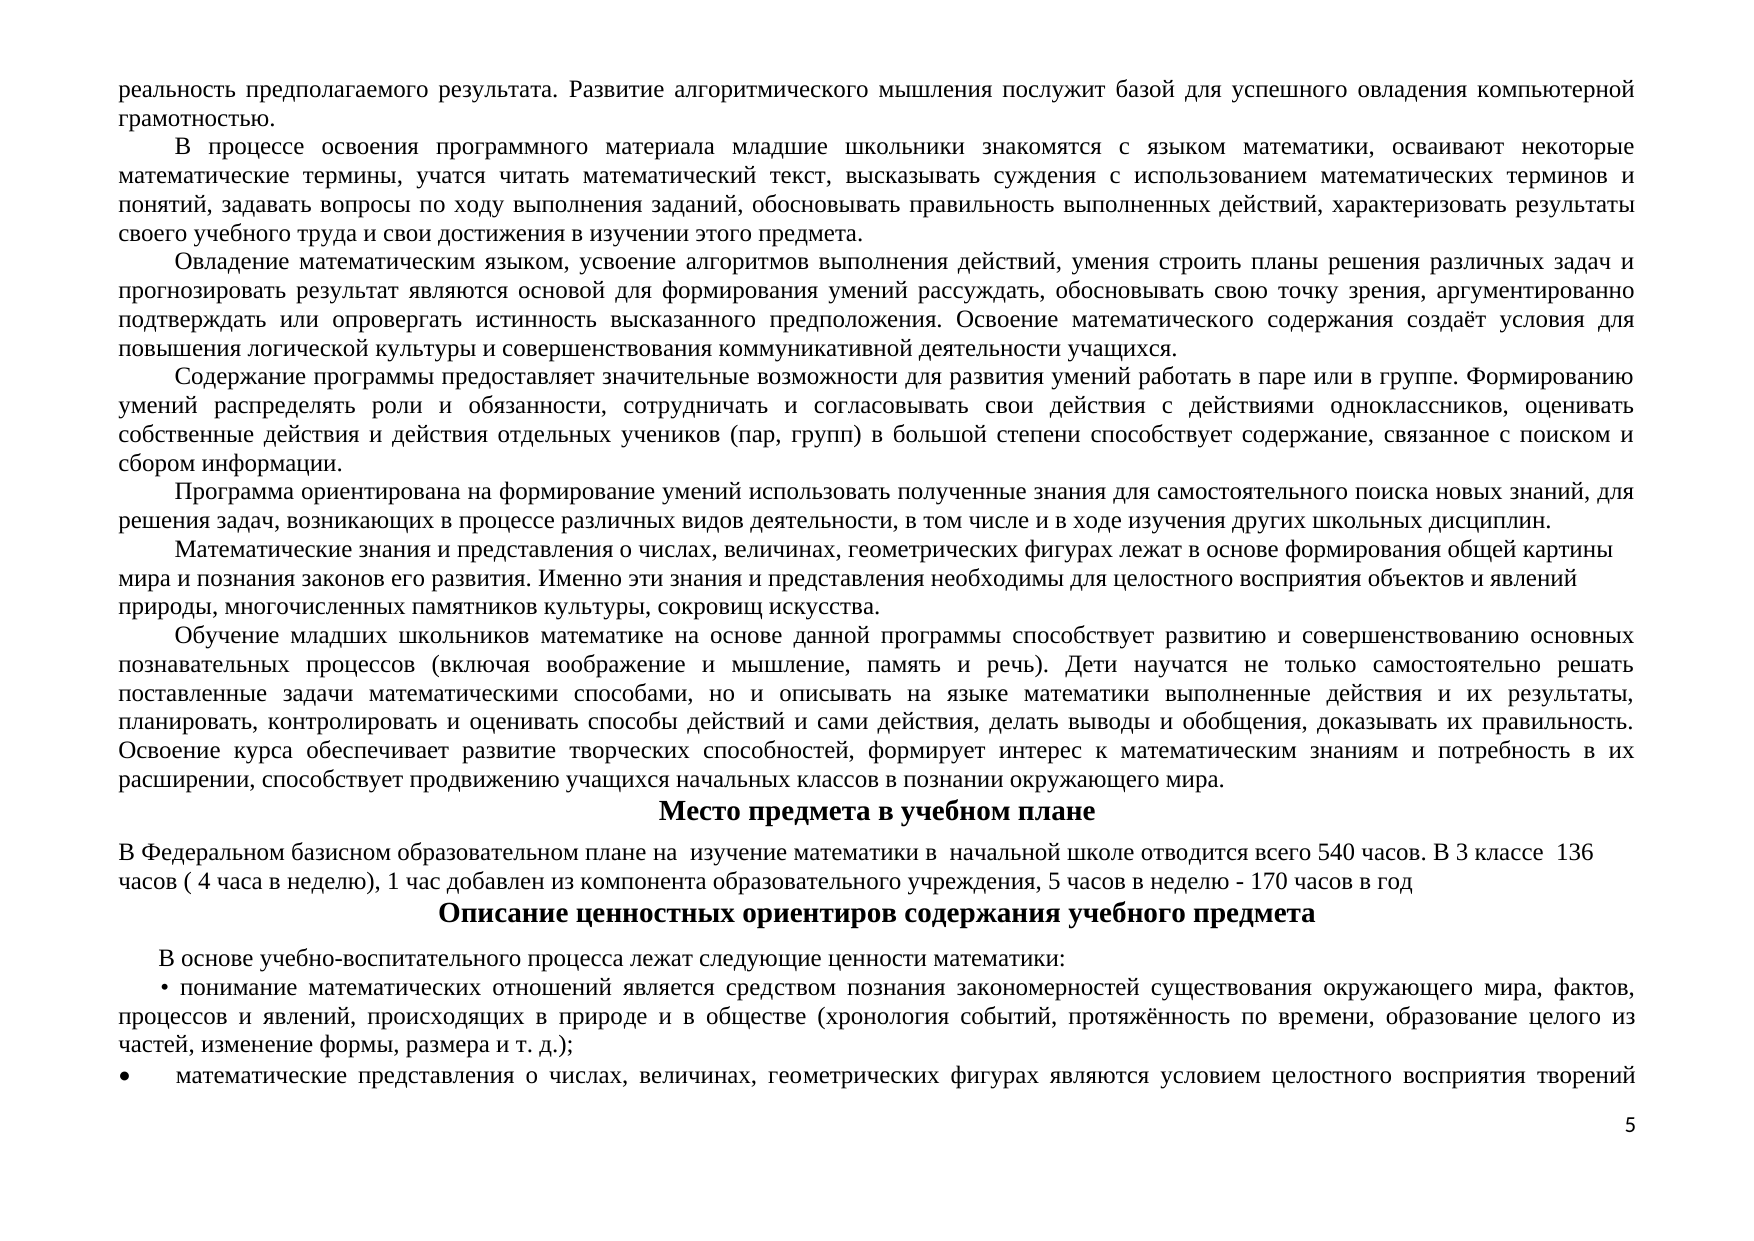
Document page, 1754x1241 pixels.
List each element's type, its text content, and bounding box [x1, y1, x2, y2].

text Описание ценностных ориентиров содержания учебного предмета [118, 895, 1636, 928]
text • понимание математических отношений является средством познания закономерностей существования окружающего мира, фактов, процессов и явлений, происходящих в природе и в обществе (хронология событий, протяжённость по времени, образование целого из частей, изменение формы, размера и т. д.); [118, 972, 1636, 1058]
text В основе учебно-воспитательного процесса лежат следующие ценности математики: [118, 943, 1636, 972]
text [118, 74, 1636, 131]
text В процессе освоения программного материала младшие школьники знакомятся с языком математики, осваивают некоторые математические термины, учатся читать математический текст, высказывать суждения с использованием математических терминов и понятий, задавать вопросы по ходу выполнения заданий, обосновывать правильность выполненных действий, характеризовать результаты своего учебного труда и свои достижения в изучении этого предмета. [118, 131, 1636, 246]
text Математические знания и представления о числах, величинах, геометрических фигурах лежат в основе формирования общей картины мира и познания законов его развития. Именно эти знания и представления необходимы для целостного восприятия объектов и явлений природы, многочисленных памятников культуры, сокровищ искусства. [118, 534, 1636, 620]
text Содержание программы предоставляет значительные возможности для развития умений работать в паре или в группе. Формированию умений распределять роли и обязанности, сотрудничать и согласовывать свои действия с действиями одноклассников, оценивать собственные действия и действия отдельных учеников (пар, групп) в большой степени способствует содержание, связанное с поиском и сбором информации. [118, 361, 1636, 476]
text В Федеральном базисном образовательном плане на изучение математики в начальной школе отводится всего 540 часов. В 3 классе 136 часов ( 4 часа в неделю), 1 час добавлен из компонента образовательного учреждения, 5 часов в неделю - 170 часов в год [118, 837, 1634, 895]
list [118, 1059, 1636, 1089]
text Место предмета в учебном плане [118, 793, 1636, 826]
text Программа ориентирована на формирование умений использовать полученные знания для самостоятельного поиска новых знаний, для решения задач, возникающих в процессе различных видов деятельности, в том числе и в ходе изучения других школьных дисциплин. [118, 476, 1636, 534]
text Обучение младших школьников математике на основе данной программы способствует развитию и совершенствованию основных познавательных процессов (включая воображение и мышление, память и речь). Дети научатся не только самостоятельно решать поставленные задачи математическими способами, но и описывать на языке математики выполненные действия и их результаты, планировать, контролировать и оценивать способы действий и сами действия, делать выводы и обобщения, доказывать их правильность. Освоение курса обеспечивает развитие творческих способностей, формирует интерес к математическим знаниям и потребность в их расширении, способствует продвижению учащихся начальных классов в познании окружающего мира. [118, 620, 1636, 793]
text Овладение математическим языком, усвоение алгоритмов выполнения действий, умения строить планы решения различных задач и прогнозировать результат являются основой для формирования умений рассуждать, обосновывать свою точку зрения, аргументированно подтверждать или опровергать истинность высказанного предположения. Освоение математического содержания создаёт условия для повышения логической культуры и совершенствования коммуникативной деятельности учащихся. [118, 246, 1636, 361]
